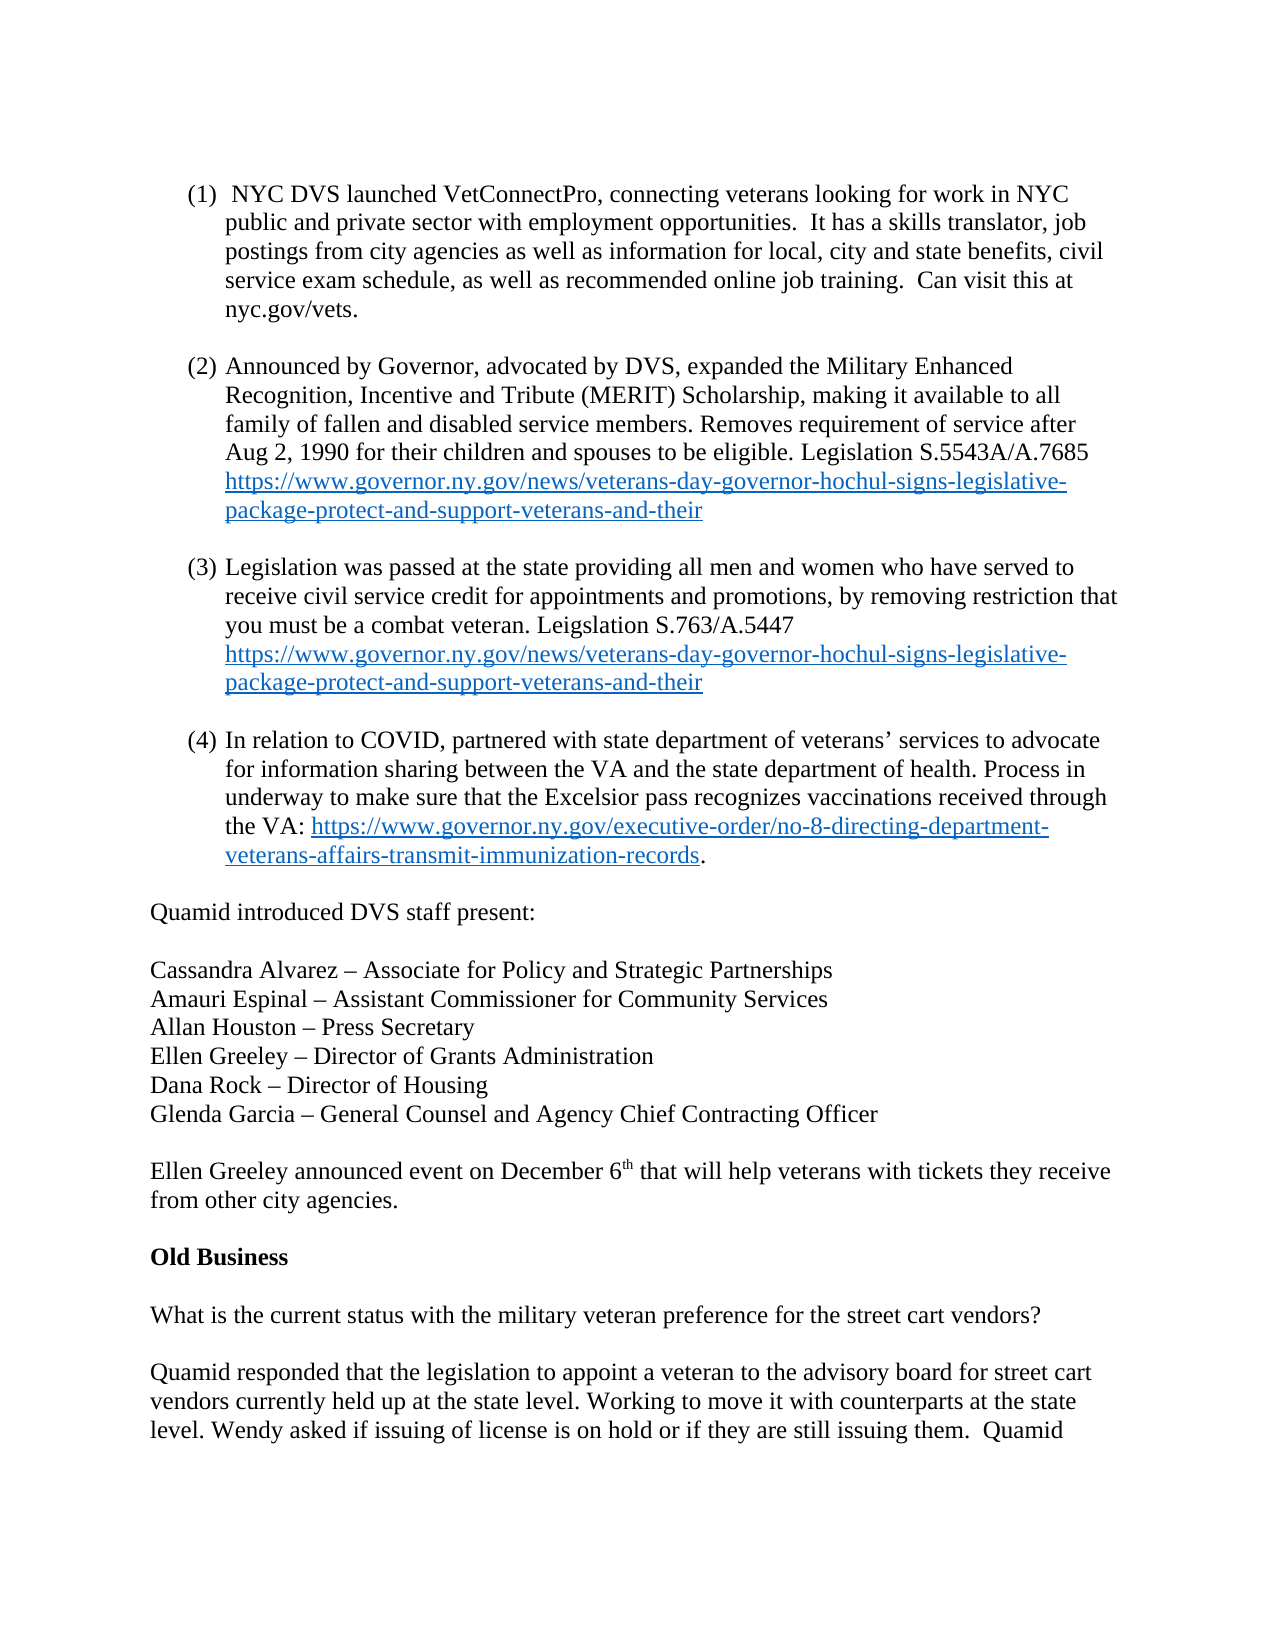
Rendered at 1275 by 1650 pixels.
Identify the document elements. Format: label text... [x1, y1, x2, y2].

list NYC DVS launched VetConnectPro, connecting veterans looking for work in NYC public and private sector with employment opportunities. It has a skills translator, job postings from city agencies as well as information for local, city and state benefits, civil service exam schedule, as well as recommended online job training. Can visit this at nyc.gov/vets. [187, 179, 1125, 322]
text Glenda Garcia – General Counsel and Agency Chief Contracting Officer [150, 1099, 1125, 1127]
text Quamid introduced DVS staff present: [150, 897, 1125, 926]
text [150, 1357, 1125, 1444]
text Old Business [150, 1242, 1125, 1271]
text Ellen Greeley – Director of Grants Administration [150, 1041, 1125, 1070]
text What is the current status with the military veteran preference for the street cart vendors? [150, 1300, 1125, 1329]
text Dana Rock – Director of Housing [150, 1070, 1125, 1099]
text Allan Houston – Press Secretary [150, 1012, 1125, 1041]
text Amauri Espinal – Assistant Commissioner for Community Services [150, 984, 1125, 1012]
list Legislation was passed at the state providing all men and women who have served to receive civil service credit for appointments and promotions, by removing restriction that you must be a combat veteran. Leigslation S.763/A.5447 https://www.governor.ny.gov/news/veterans-day-governor-hochul-signs-legislative-package-protect-and-support-veterans-and-their [187, 552, 1125, 696]
text Ellen Greeley announced event on December 6th that will help veterans with tickets they receive from other city agencies. [150, 1156, 1125, 1214]
text Cassandra Alvarez – Associate for Policy and Strategic Partnerships [150, 955, 1125, 984]
list In relation to COVID, partnered with state department of veterans’ services to advocate for information sharing between the VA and the state department of health. Process in underway to make sure that the Excelsior pass recognizes vaccinations received through the VA: https://www.governor.ny.gov/executive-order/no-8-directing-department-veterans-affairs-transmit-immunization-records. [187, 725, 1125, 869]
list Announced by Governor, advocated by DVS, expanded the Military Enhanced Recognition, Incentive and Tribute (MERIT) Scholarship, making it available to all family of fallen and disabled service members. Removes requirement of service after Aug 2, 1990 for their children and spouses to be eligible. Legislation S.5543A/A.7685 https://www.governor.ny.gov/news/veterans-day-governor-hochul-signs-legislative-package-protect-and-support-veterans-and-their [187, 351, 1125, 524]
